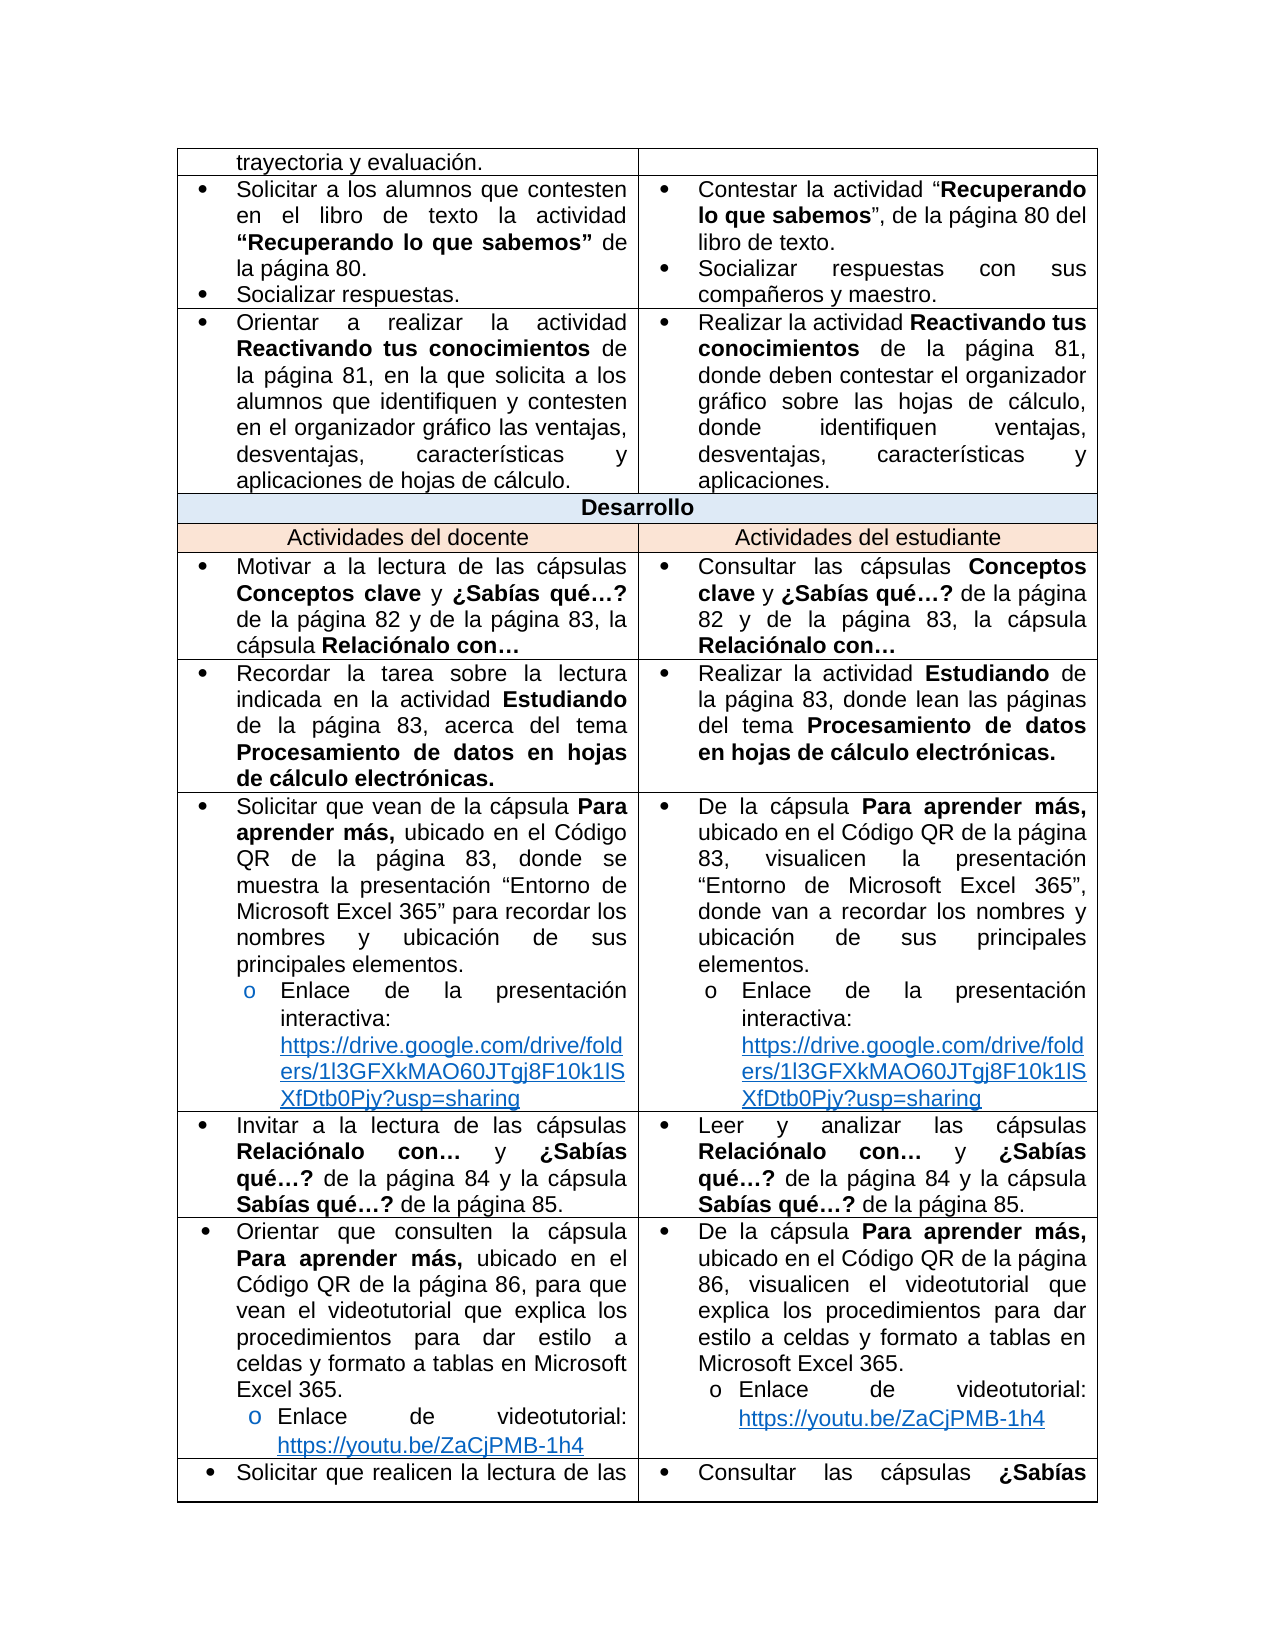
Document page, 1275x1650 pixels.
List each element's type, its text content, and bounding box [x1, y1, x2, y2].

table_cell Desarrollo [178, 494, 1097, 523]
table_cell Solicitar que vean de la cápsula Para aprender más, ubicado en el Código QR de la página 83, donde se muestra la presentación “Entorno de Microsoft Excel 365” para recordar los nombres y ubicación de sus principales elementos. Enlace de la presentación interactiva: https://drive.google.com/drive/folders/1l3GFXkMAO60JTgj8F10k1lSXfDtb0Pjy?usp=sharing [178, 793, 638, 1111]
table_cell Consultar las cápsulas Conceptos clave y ¿Sabías qué…? de la página 82 y de la página 83, la cápsula Relaciónalo con… [639, 553, 1097, 659]
table_cell Actividades del docente [178, 524, 638, 552]
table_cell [639, 1459, 1097, 1501]
table_cell Leer y analizar las cápsulas Relaciónalo con… y ¿Sabías qué…? de la página 84 y la cápsula Sabías qué…? de la página 85. [639, 1112, 1097, 1217]
table_cell Actividades del estudiante [639, 524, 1097, 552]
table_cell Invitar a la lectura de las cápsulas Relaciónalo con… y ¿Sabías qué…? de la página 84 y la cápsula Sabías qué…? de la página 85. [178, 1112, 638, 1217]
table_cell Motivar a la lectura de las cápsulas Conceptos clave y ¿Sabías qué…? de la página 82 y de la página 83, la cápsula Relaciónalo con… [178, 553, 638, 659]
table_cell Contestar la actividad “Recuperando lo que sabemos”, de la página 80 del libro de texto. Socializar respuestas con sus compañeros y maestro. [639, 176, 1097, 308]
table_cell De la cápsula Para aprender más, ubicado en el Código QR de la página 86, visualicen el videotutorial que explica los procedimientos para dar estilo a celdas y formato a tablas en Microsoft Excel 365. Enlace de videotutorial: https://youtu.be/ZaCjPMB-1h4 [639, 1218, 1097, 1458]
table_cell Recordar la tarea sobre la lectura indicada en la actividad Estudiando de la página 83, acerca del tema Procesamiento de datos en hojas de cálculo electrónicas. [178, 660, 638, 792]
table_cell Realizar la actividad Reactivando tus conocimientos de la página 81, donde deben contestar el organizador gráfico sobre las hojas de cálculo, donde identifiquen ventajas, desventajas, características y aplicaciones. [639, 309, 1097, 493]
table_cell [178, 149, 638, 175]
table_cell Orientar a realizar la actividad Reactivando tus conocimientos de la página 81, en la que solicita a los alumnos que identifiquen y contesten en el organizador gráfico las ventajas, desventajas, características y aplicaciones de hojas de cálculo. [178, 309, 638, 493]
table_cell Orientar que consulten la cápsula Para aprender más, ubicado en el Código QR de la página 86, para que vean el videotutorial que explica los procedimientos para dar estilo a celdas y formato a tablas en Microsoft Excel 365. Enlace de videotutorial: https://youtu.be/ZaCjPMB-1h4 [178, 1218, 638, 1458]
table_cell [178, 1459, 638, 1501]
table_cell De la cápsula Para aprender más, ubicado en el Código QR de la página 83, visualicen la presentación “Entorno de Microsoft Excel 365”, donde van a recordar los nombres y ubicación de sus principales elementos. Enlace de la presentación interactiva: https://drive.google.com/drive/folders/1l3GFXkMAO60JTgj8F10k1lSXfDtb0Pjy?usp=sharing [639, 793, 1097, 1111]
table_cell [639, 149, 1097, 175]
table_cell Realizar la actividad Estudiando de la página 83, donde lean las páginas del tema Procesamiento de datos en hojas de cálculo electrónicas. [639, 660, 1097, 792]
table_cell Solicitar a los alumnos que contesten en el libro de texto la actividad “Recuperando lo que sabemos” de la página 80. Socializar respuestas. [178, 176, 638, 308]
